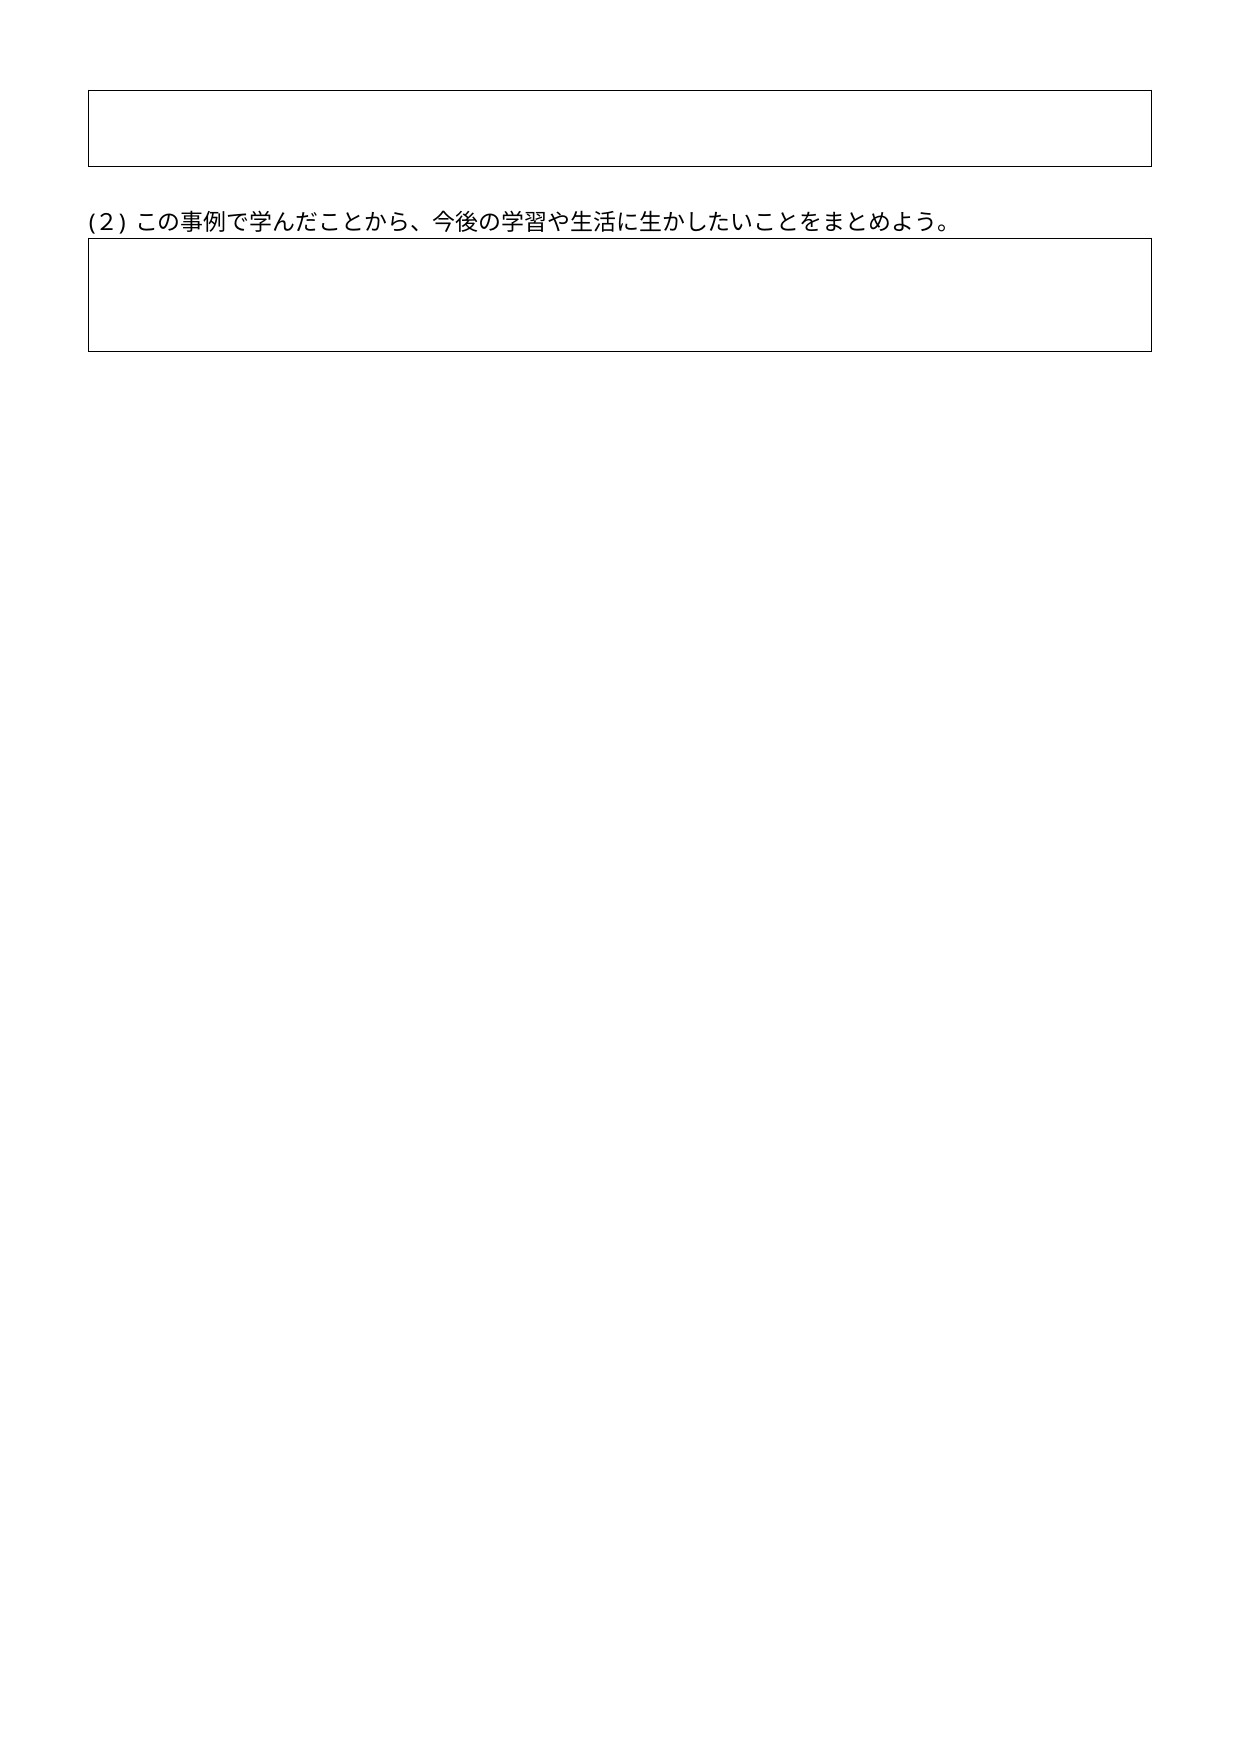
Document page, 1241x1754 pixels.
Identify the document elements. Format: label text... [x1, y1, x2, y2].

table_header [89, 239, 1151, 351]
table_header [89, 91, 1151, 166]
list この事例で学んだことから、今後の学習や生活に生かしたいことをまとめよう。 [89, 204, 1152, 237]
